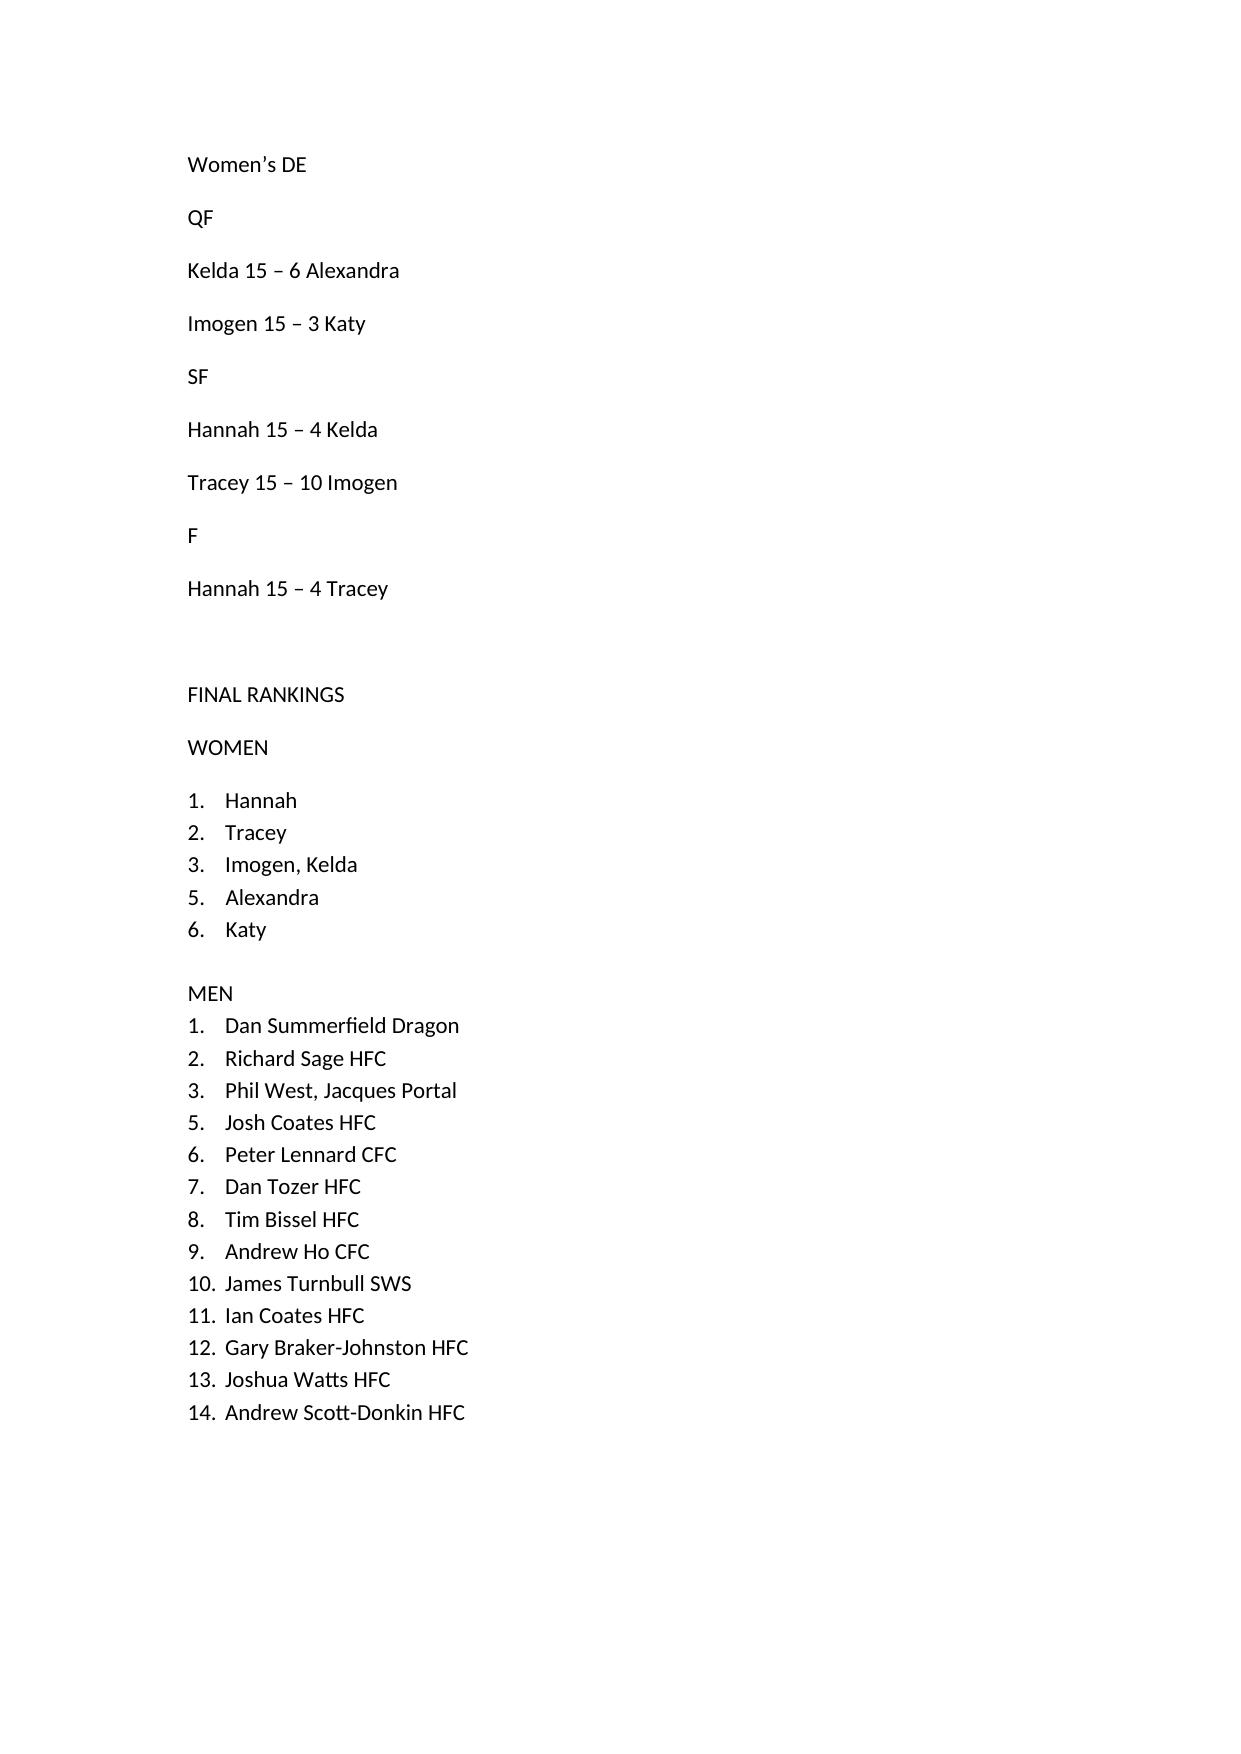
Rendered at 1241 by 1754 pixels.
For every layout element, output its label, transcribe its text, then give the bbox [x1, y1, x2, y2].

list Phil West, Jacques Portal [187, 1076, 583, 1104]
list Tracey [187, 818, 583, 846]
text FINAL RANKINGS [187, 680, 583, 708]
list Joshua Watts HFC [187, 1366, 583, 1394]
list Ian Coates HFC [187, 1301, 583, 1329]
text 6. Katy [187, 915, 583, 943]
list Peter Lennard CFC [187, 1140, 583, 1168]
text Hannah 15 – 4 Tracey [187, 574, 583, 602]
list Andrew Ho CFC [187, 1237, 583, 1265]
list Imogen, Kelda [187, 851, 583, 879]
list James Turnbull SWS [187, 1269, 583, 1297]
text 5. Alexandra [187, 883, 583, 911]
text MEN [187, 979, 583, 1007]
text F [187, 521, 583, 549]
text Kelda 15 – 6 Alexandra [187, 256, 583, 284]
text Hannah 15 – 4 Kelda [187, 415, 583, 443]
text WOMEN [187, 733, 583, 761]
list Hannah [187, 786, 583, 814]
text QF [187, 203, 583, 231]
list Dan Summerfield Dragon [187, 1012, 583, 1039]
list Richard Sage HFC [187, 1044, 583, 1072]
text Tracey 15 – 10 Imogen [187, 468, 583, 496]
text Imogen 15 – 3 Katy [187, 309, 583, 337]
text Women’s DE [187, 150, 583, 178]
list Josh Coates HFC [187, 1108, 583, 1136]
list Gary Braker-Johnston HFC [187, 1333, 583, 1361]
list Dan Tozer HFC [187, 1172, 583, 1201]
list Tim Bissel HFC [187, 1205, 583, 1233]
text SF [187, 362, 583, 390]
list Andrew Scott-Donkin HFC [187, 1398, 583, 1426]
